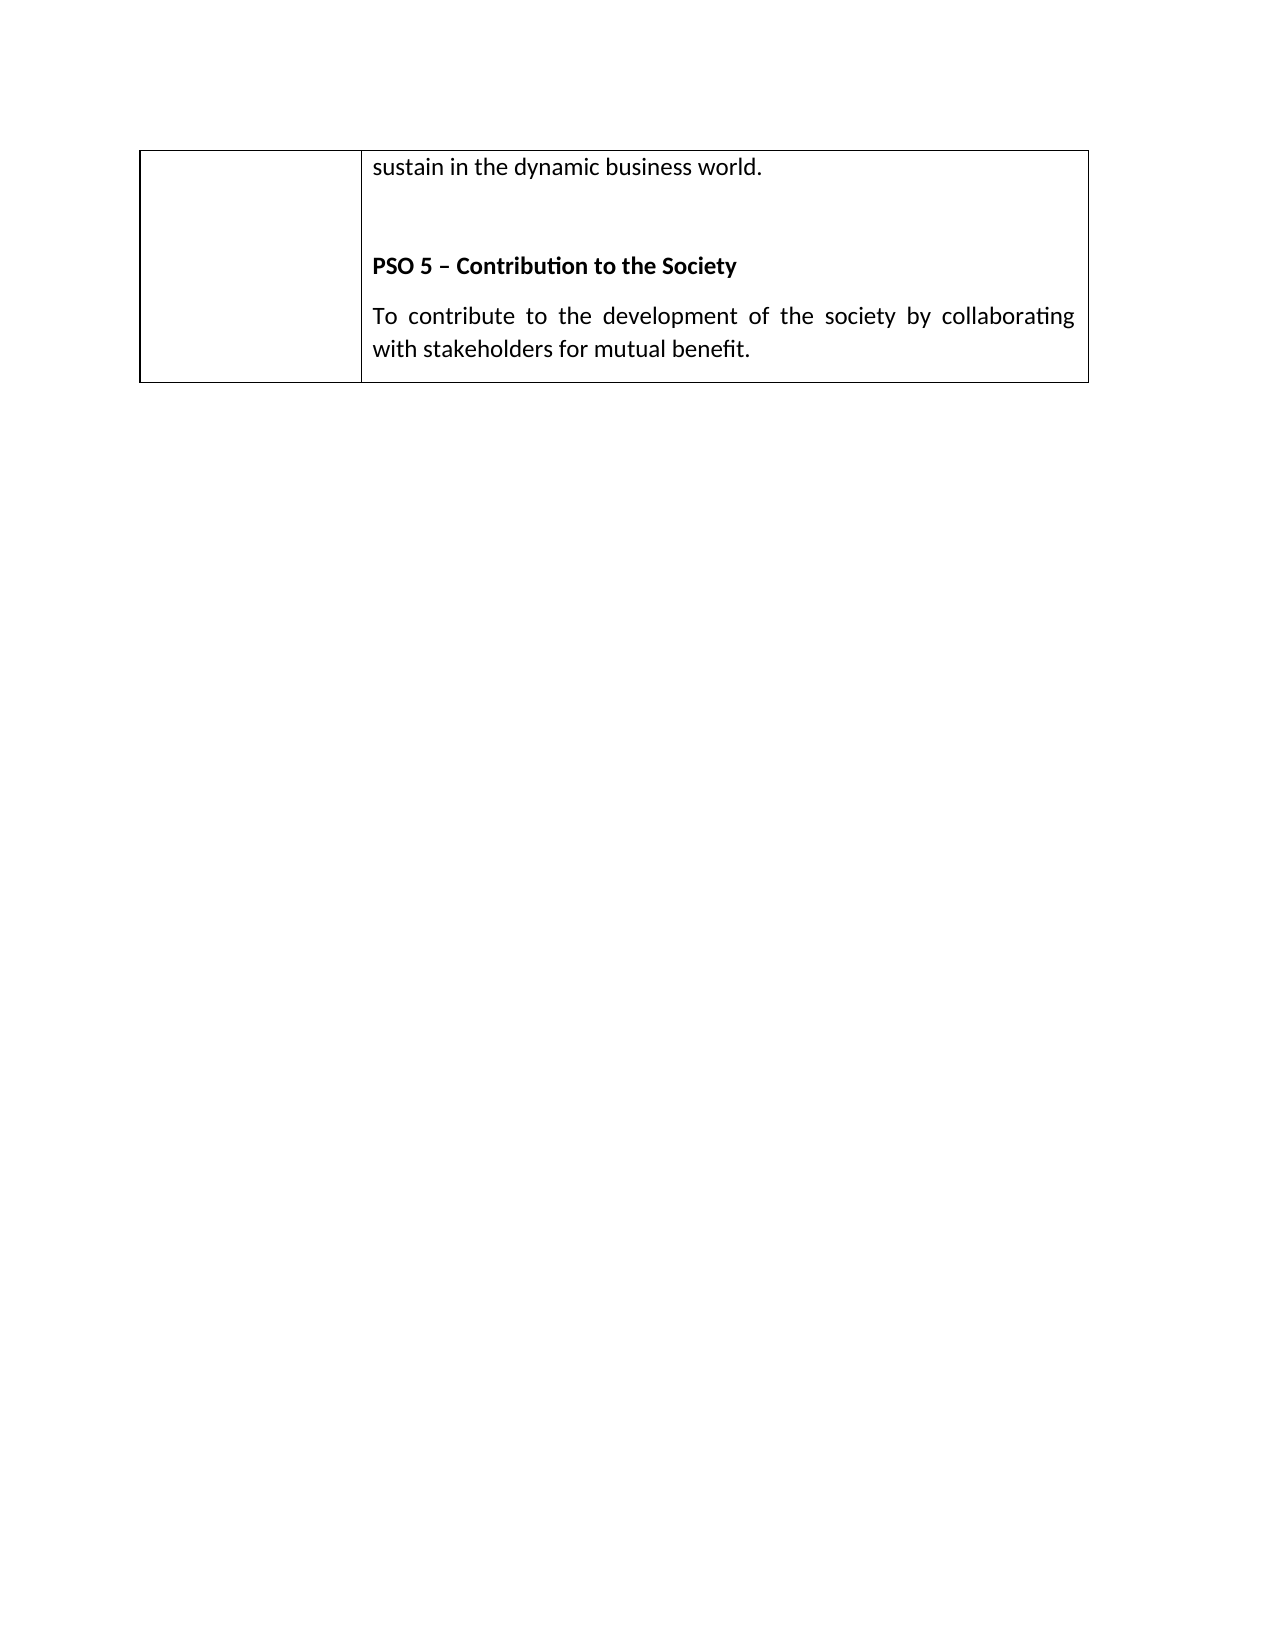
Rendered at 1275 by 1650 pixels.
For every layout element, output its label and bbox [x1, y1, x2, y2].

table_cell [362, 151, 1088, 382]
table_cell [141, 151, 361, 382]
